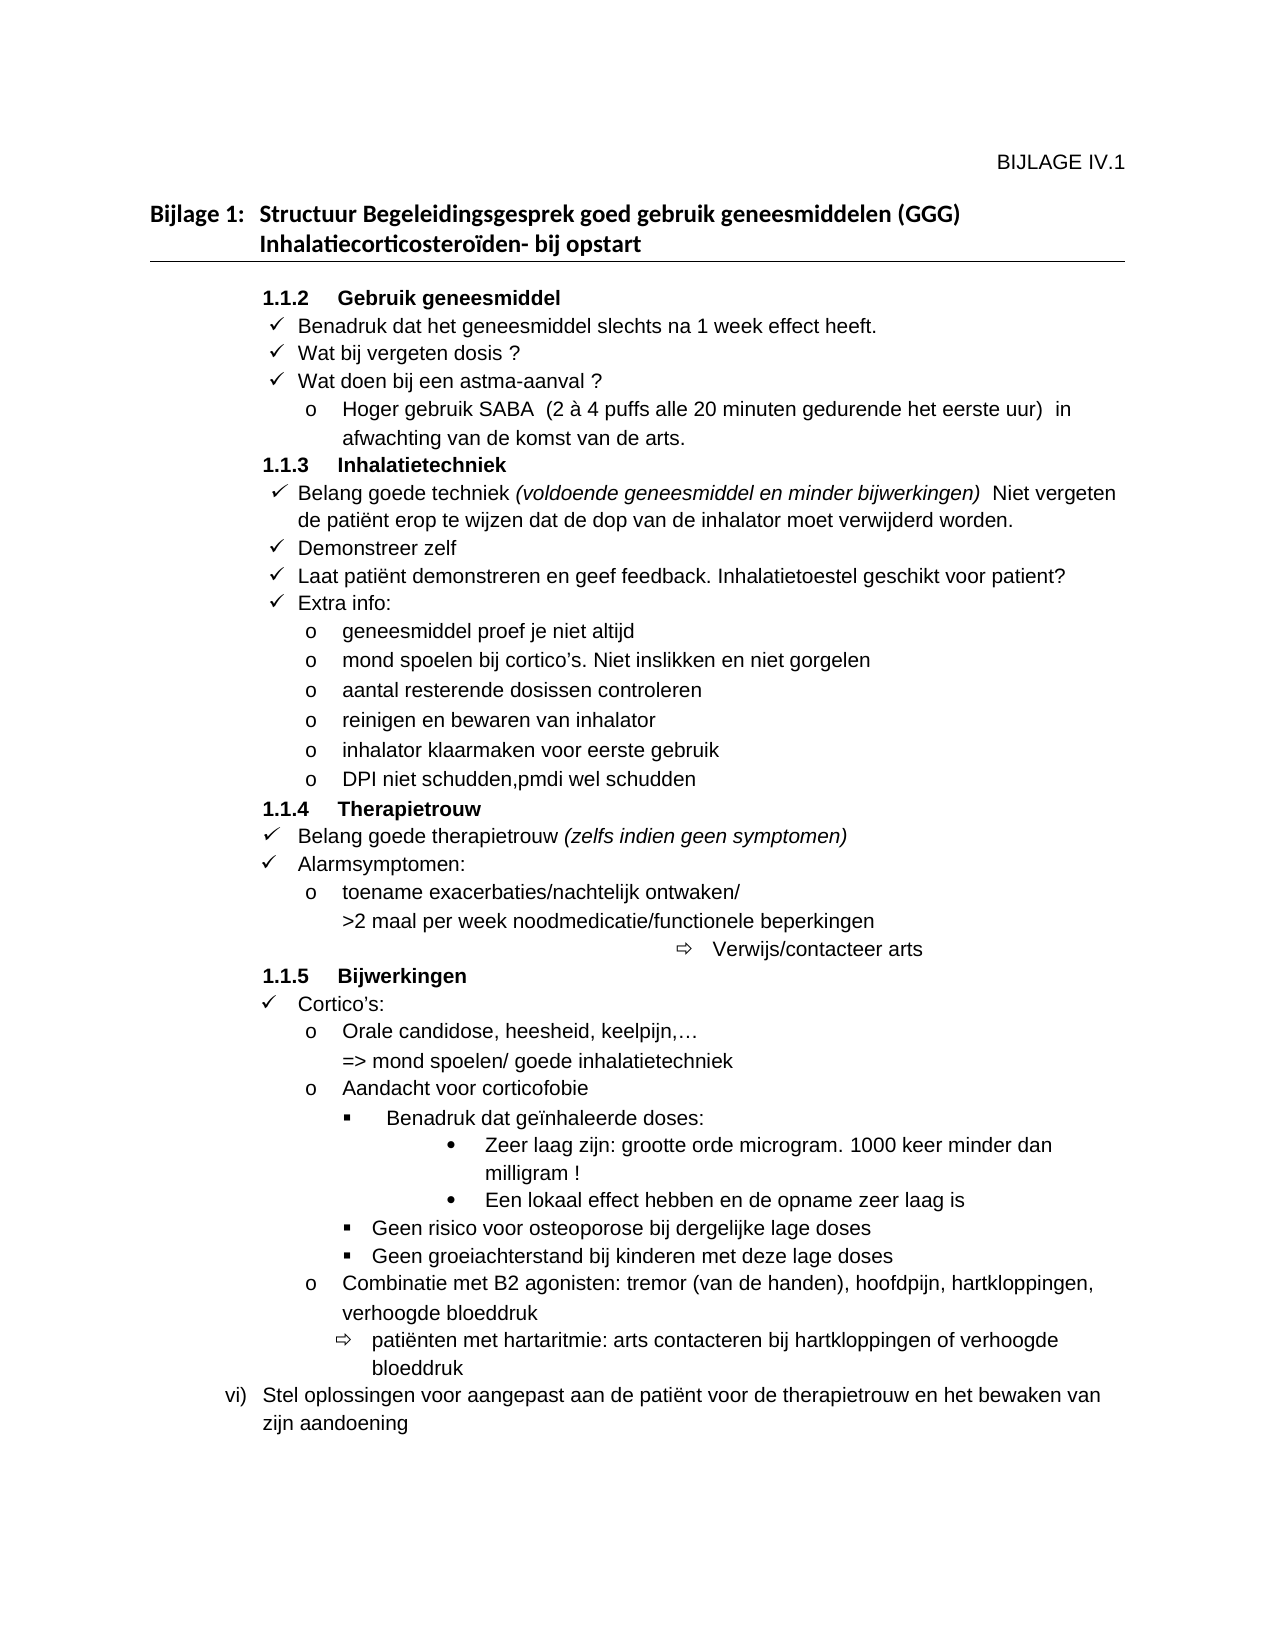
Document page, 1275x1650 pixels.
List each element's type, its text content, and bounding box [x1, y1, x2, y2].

list Verwijs/contacteer arts [675, 936, 1125, 960]
list Wat bij vergeten dosis ? [268, 341, 1125, 365]
list Geen risico voor osteoporose bij dergelijke lage doses [342, 1216, 1125, 1240]
list reinigen en bewaren van inhalator [304, 708, 1125, 733]
list Belang goede techniek (voldoende geneesmiddel en minder bijwerkingen) Niet vergeten de patiënt erop te wijzen dat de dop van de inhalator moet verwijderd worden. [268, 481, 1125, 532]
list Combinatie met B2 agonisten: tremor (van de handen), hoofdpijn, hartkloppingen, verhoogde bloeddruk [304, 1271, 1125, 1324]
list Extra info: [268, 591, 1125, 615]
list Aandacht voor corticofobie [304, 1076, 1125, 1102]
list Geen groeiachterstand bij kinderen met deze lage doses [342, 1243, 1125, 1268]
list Benadruk dat geïnhaleerde doses: [342, 1106, 1125, 1130]
text Bijlage 1: Structuur Begeleidingsgesprek goed gebruik geneesmiddelen (GGG) Inhalatiecorticosteroïden- bij opstart [150, 198, 1125, 261]
list patiënten met hartaritmie: arts contacteren bij hartkloppingen of verhoogde bloeddruk [334, 1328, 1125, 1379]
list Laat patiënt demonstreren en geef feedback. Inhalatietoestel geschikt voor patient? [268, 563, 1125, 587]
list Inhalatietechniek [262, 453, 1125, 477]
list Hoger gebruik SABA (2 à 4 puffs alle 20 minuten gedurende het eerste uur) in afwachting van de komst van de arts. [304, 396, 1125, 450]
list Alarmsymptomen: [260, 852, 1125, 876]
list inhalator klaarmaken voor eerste gebruik [304, 737, 1125, 763]
list Cortico’s: [260, 991, 1125, 1016]
list DPI niet schudden,pmdi wel schudden [304, 767, 1125, 793]
text BIJLAGE IV.1 [150, 150, 1125, 174]
list Bijwerkingen [262, 964, 1125, 988]
list geneesmiddel proef je niet altijd [304, 619, 1125, 644]
list mond spoelen bij cortico’s. Niet inslikken en niet gorgelen [304, 648, 1125, 674]
list Stel oplossingen voor aangepast aan de patiënt voor de therapietrouw en het bewaken van zijn aandoening [225, 1383, 1125, 1434]
list Belang goede therapietrouw (zelfs indien geen symptomen) [260, 824, 1125, 848]
list Therapietrouw [262, 797, 1125, 821]
list toename exacerbaties/nachtelijk ontwaken/ >2 maal per week noodmedicatie/functionele beperkingen [304, 879, 1125, 933]
list Demonstreer zelf [268, 536, 1125, 560]
list Zeer laag zijn: grootte orde microgram. 1000 keer minder dan milligram ! [447, 1133, 1125, 1185]
list Wat doen bij een astma-aanval ? [268, 369, 1125, 393]
list aantal resterende dosissen controleren [304, 678, 1125, 704]
list Benadruk dat het geneesmiddel slechts na 1 week effect heeft. [268, 313, 1125, 338]
list Gebruik geneesmiddel [262, 286, 1125, 310]
list Orale candidose, heesheid, keelpijn,… => mond spoelen/ goede inhalatietechniek [304, 1019, 1125, 1072]
list Een lokaal effect hebben en de opname zeer laag is [447, 1188, 1125, 1212]
